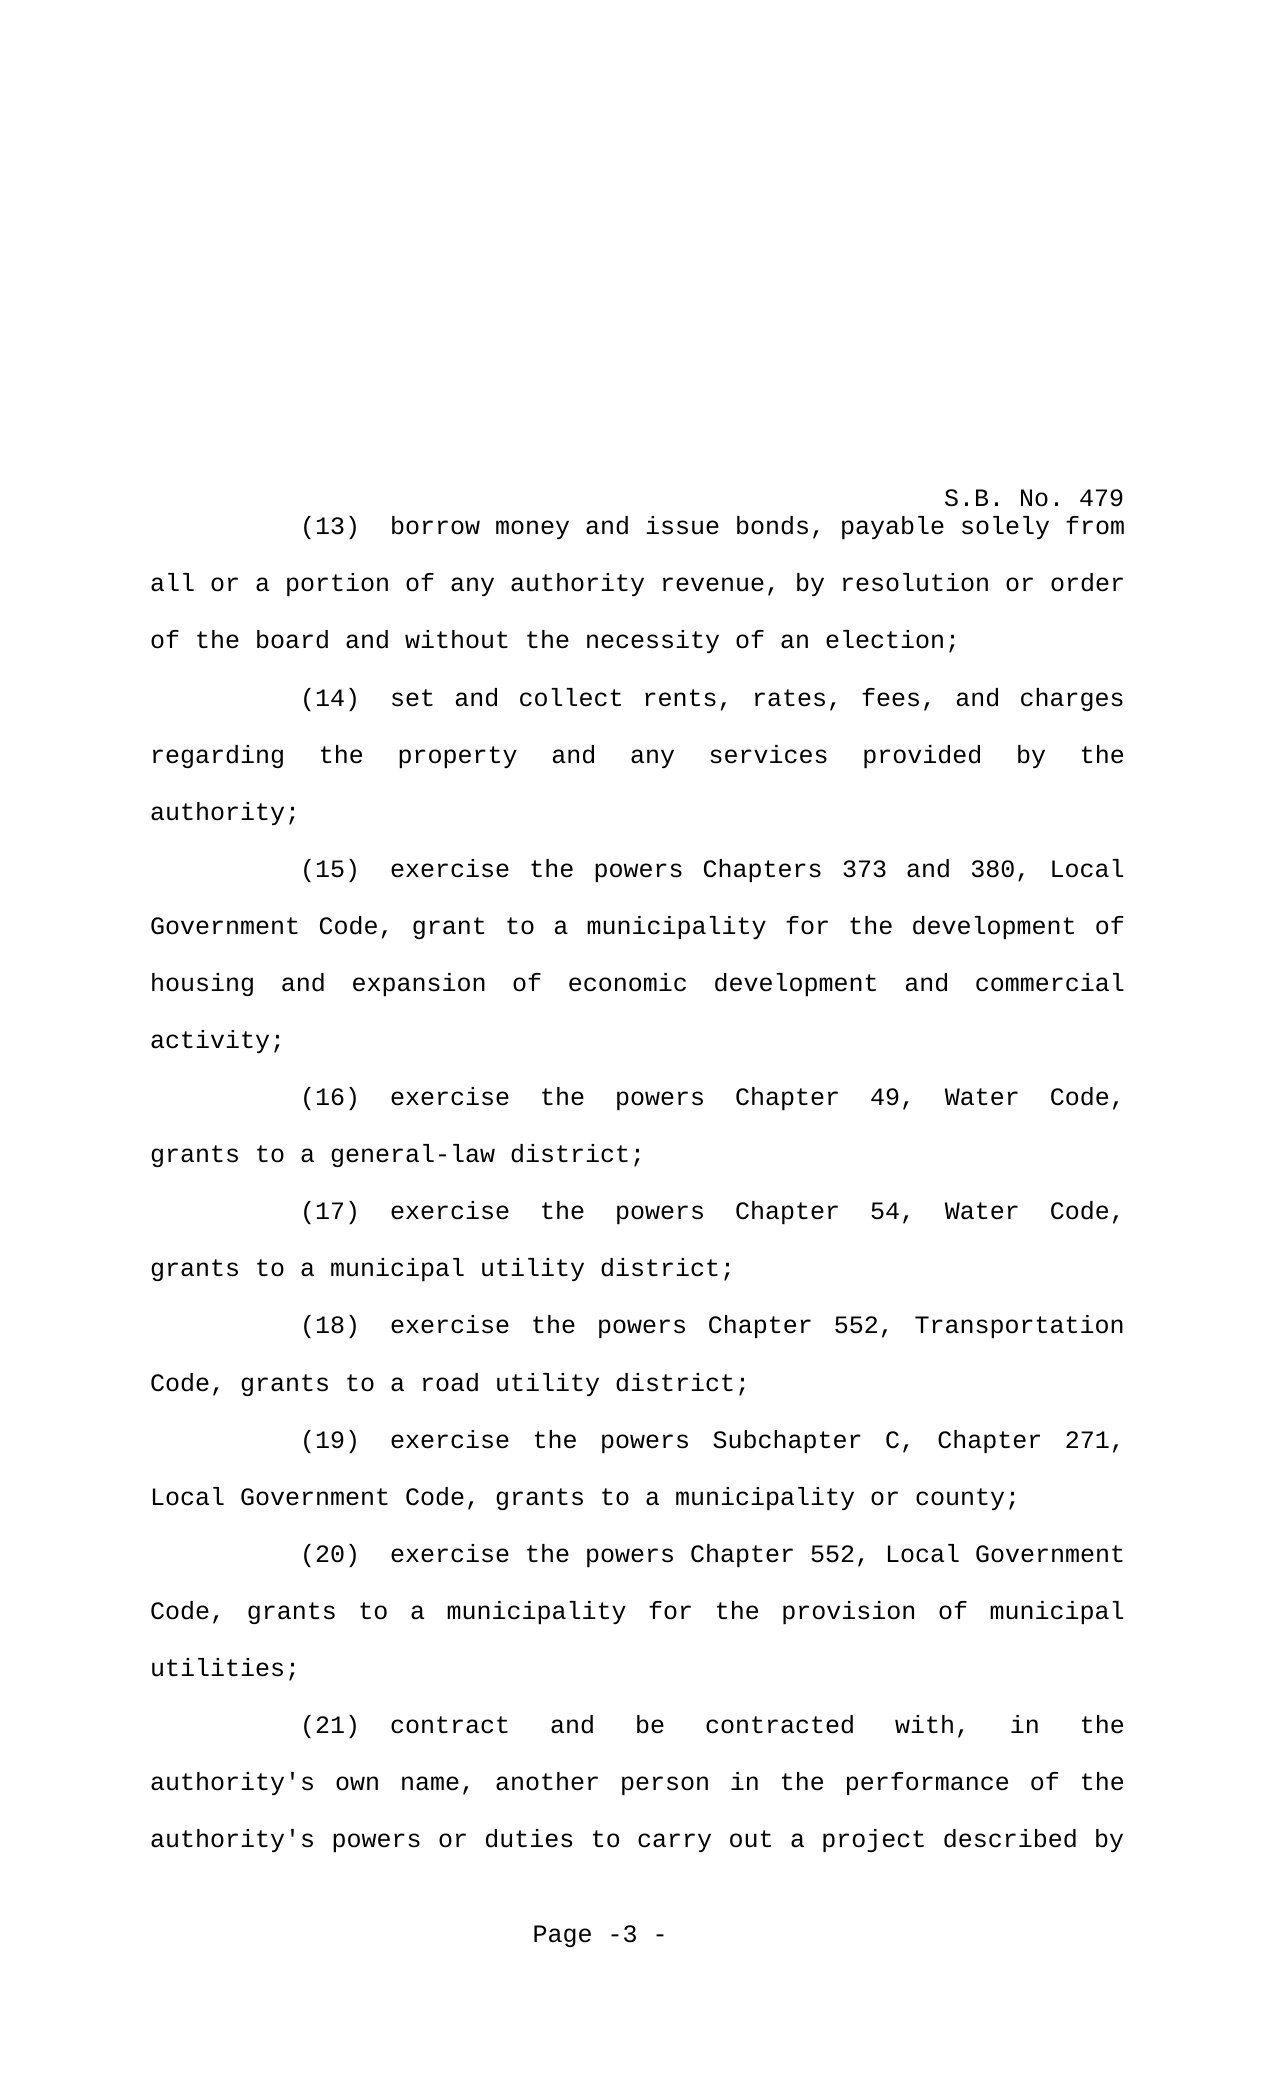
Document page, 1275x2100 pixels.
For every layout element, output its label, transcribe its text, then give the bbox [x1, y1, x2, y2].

text (17) exercise the powers Chapter 54, Water Code, grants to a municipal utility district; [150, 1199, 1125, 1284]
text (14) set and collect rents, rates, fees, and charges regarding the property and any services provided by the authority; [150, 685, 1125, 828]
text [150, 1712, 1125, 1855]
text (18) exercise the powers Chapter 552, Transportation Code, grants to a road utility district; [150, 1313, 1125, 1398]
text (19) exercise the powers Subchapter C, Chapter 271, Local Government Code, grants to a municipality or county; [150, 1427, 1125, 1513]
text (15) exercise the powers Chapters 373 and 380, Local Government Code, grant to a municipality for the development of housing and expansion of economic development and commercial activity; [150, 856, 1125, 1056]
text (16) exercise the powers Chapter 49, Water Code, grants to a general-law district; [150, 1084, 1125, 1170]
text (13) borrow money and issue bonds, payable solely from all or a portion of any authority revenue, by resolution or order of the board and without the necessity of an election; [150, 514, 1125, 656]
text (20) exercise the powers Chapter 552, Local Government Code, grants to a municipality for the provision of municipal utilities; [150, 1541, 1125, 1684]
